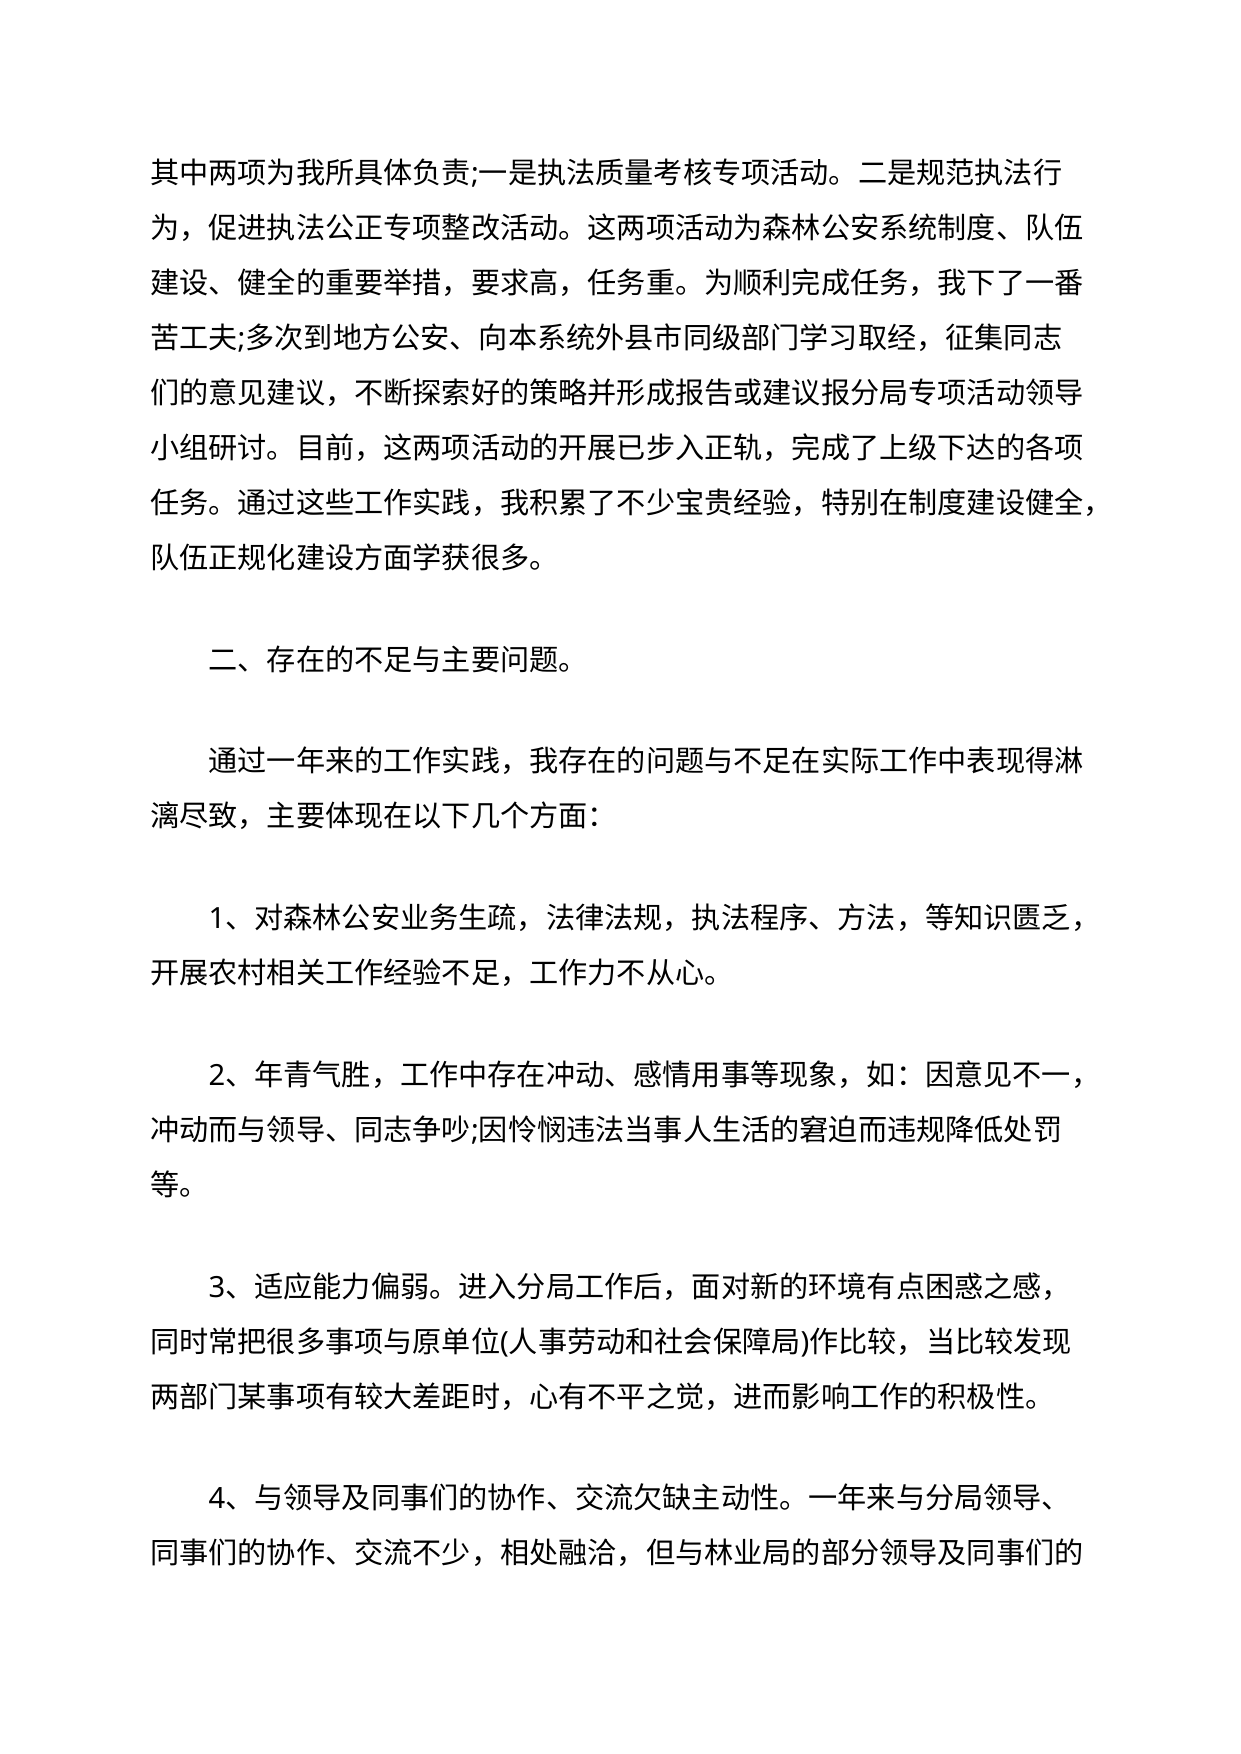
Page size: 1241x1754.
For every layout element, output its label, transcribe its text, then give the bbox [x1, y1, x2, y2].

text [150, 150, 1090, 577]
text 通过一年来的工作实践，我存在的问题与不足在实际工作中表现得淋漓尽致，主要体现在以下几个方面： [150, 738, 1090, 835]
text 1、对森林公安业务生疏，法律法规，执法程序、方法，等知识匮乏，开展农村相关工作经验不足，工作力不从心。 [150, 895, 1090, 992]
text 2、年青气胜，工作中存在冲动、感情用事等现象，如：因意见不一，冲动而与领导、同志争吵;因怜悯违法当事人生活的窘迫而违规降低处罚等。 [150, 1051, 1090, 1204]
text 二、存在的不足与主要问题。 [150, 636, 1090, 678]
text 3、适应能力偏弱。进入分局工作后，面对新的环境有点困惑之感，同时常把很多事项与原单位(人事劳动和社会保障局)作比较，当比较发现两部门某事项有较大差距时，心有不平之觉，进而影响工作的积极性。 [150, 1263, 1090, 1416]
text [150, 1475, 1090, 1572]
